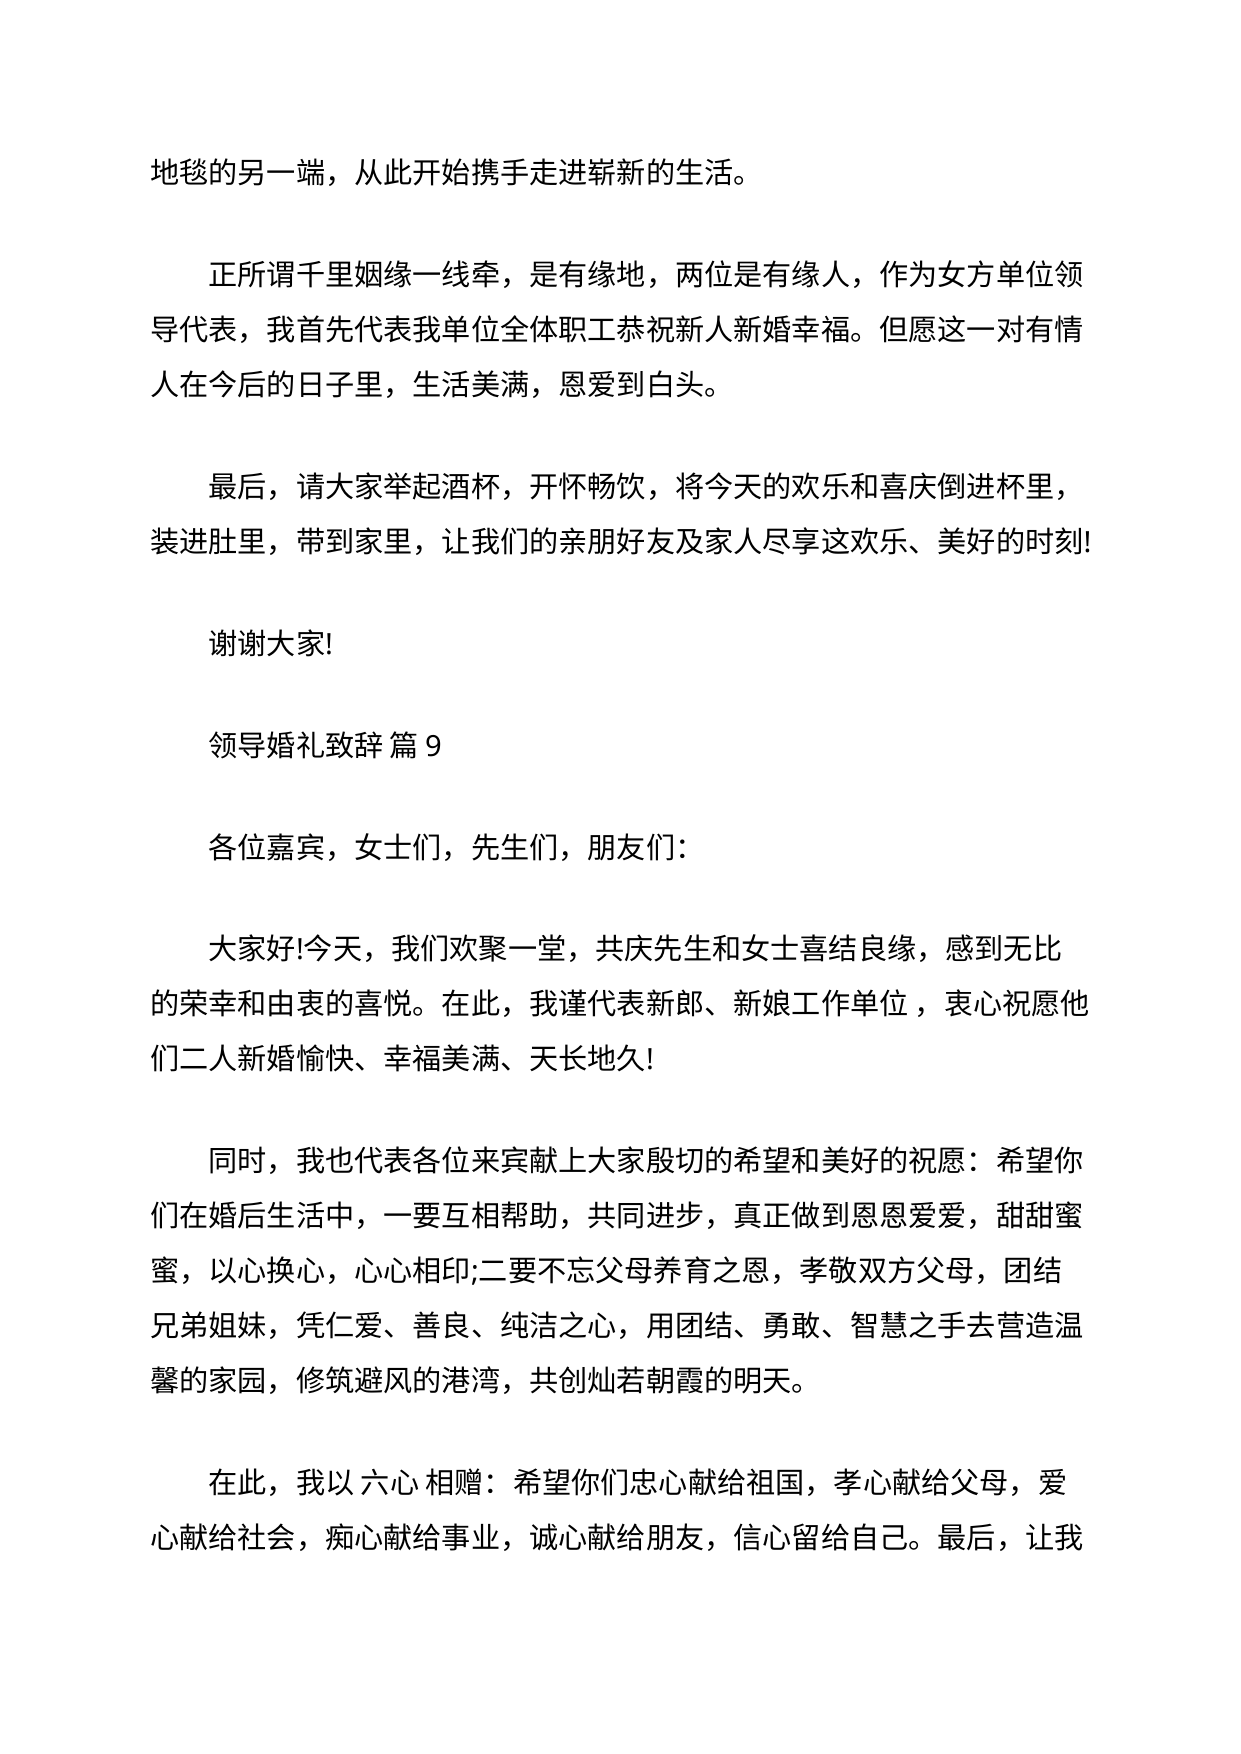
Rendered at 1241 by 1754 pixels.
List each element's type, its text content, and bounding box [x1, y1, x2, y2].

text 领导婚礼致辞 篇9 [150, 722, 1090, 764]
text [150, 150, 1090, 192]
text 谢谢大家! [150, 620, 1090, 663]
text 正所谓千里姻缘一线牵，是有缘地，两位是有缘人，作为女方单位领导代表，我首先代表我单位全体职工恭祝新人新婚幸福。但愿这一对有情人在今后的日子里，生活美满，恩爱到白头。 [150, 252, 1090, 404]
text 各位嘉宾，女士们，先生们，朋友们： [150, 824, 1090, 866]
text 最后，请大家举起酒杯，开怀畅饮，将今天的欢乐和喜庆倒进杯里，装进肚里，带到家里，让我们的亲朋好友及家人尽享这欢乐、美好的时刻! [150, 463, 1090, 561]
text 同时，我也代表各位来宾献上大家殷切的希望和美好的祝愿：希望你们在婚后生活中，一要互相帮助，共同进步，真正做到恩恩爱爱，甜甜蜜蜜，以心换心，心心相印;二要不忘父母养育之恩，孝敬双方父母，团结兄弟姐妹，凭仁爱、善良、纯洁之心，用团结、勇敢、智慧之手去营造温馨的家园，修筑避风的港湾，共创灿若朝霞的明天。 [150, 1138, 1090, 1400]
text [150, 1459, 1090, 1556]
text 大家好!今天，我们欢聚一堂，共庆先生和女士喜结良缘，感到无比的荣幸和由衷的喜悦。在此，我谨代表新郎、新娘工作单位 ，衷心祝愿他们二人新婚愉快、幸福美满、天长地久! [150, 926, 1090, 1078]
